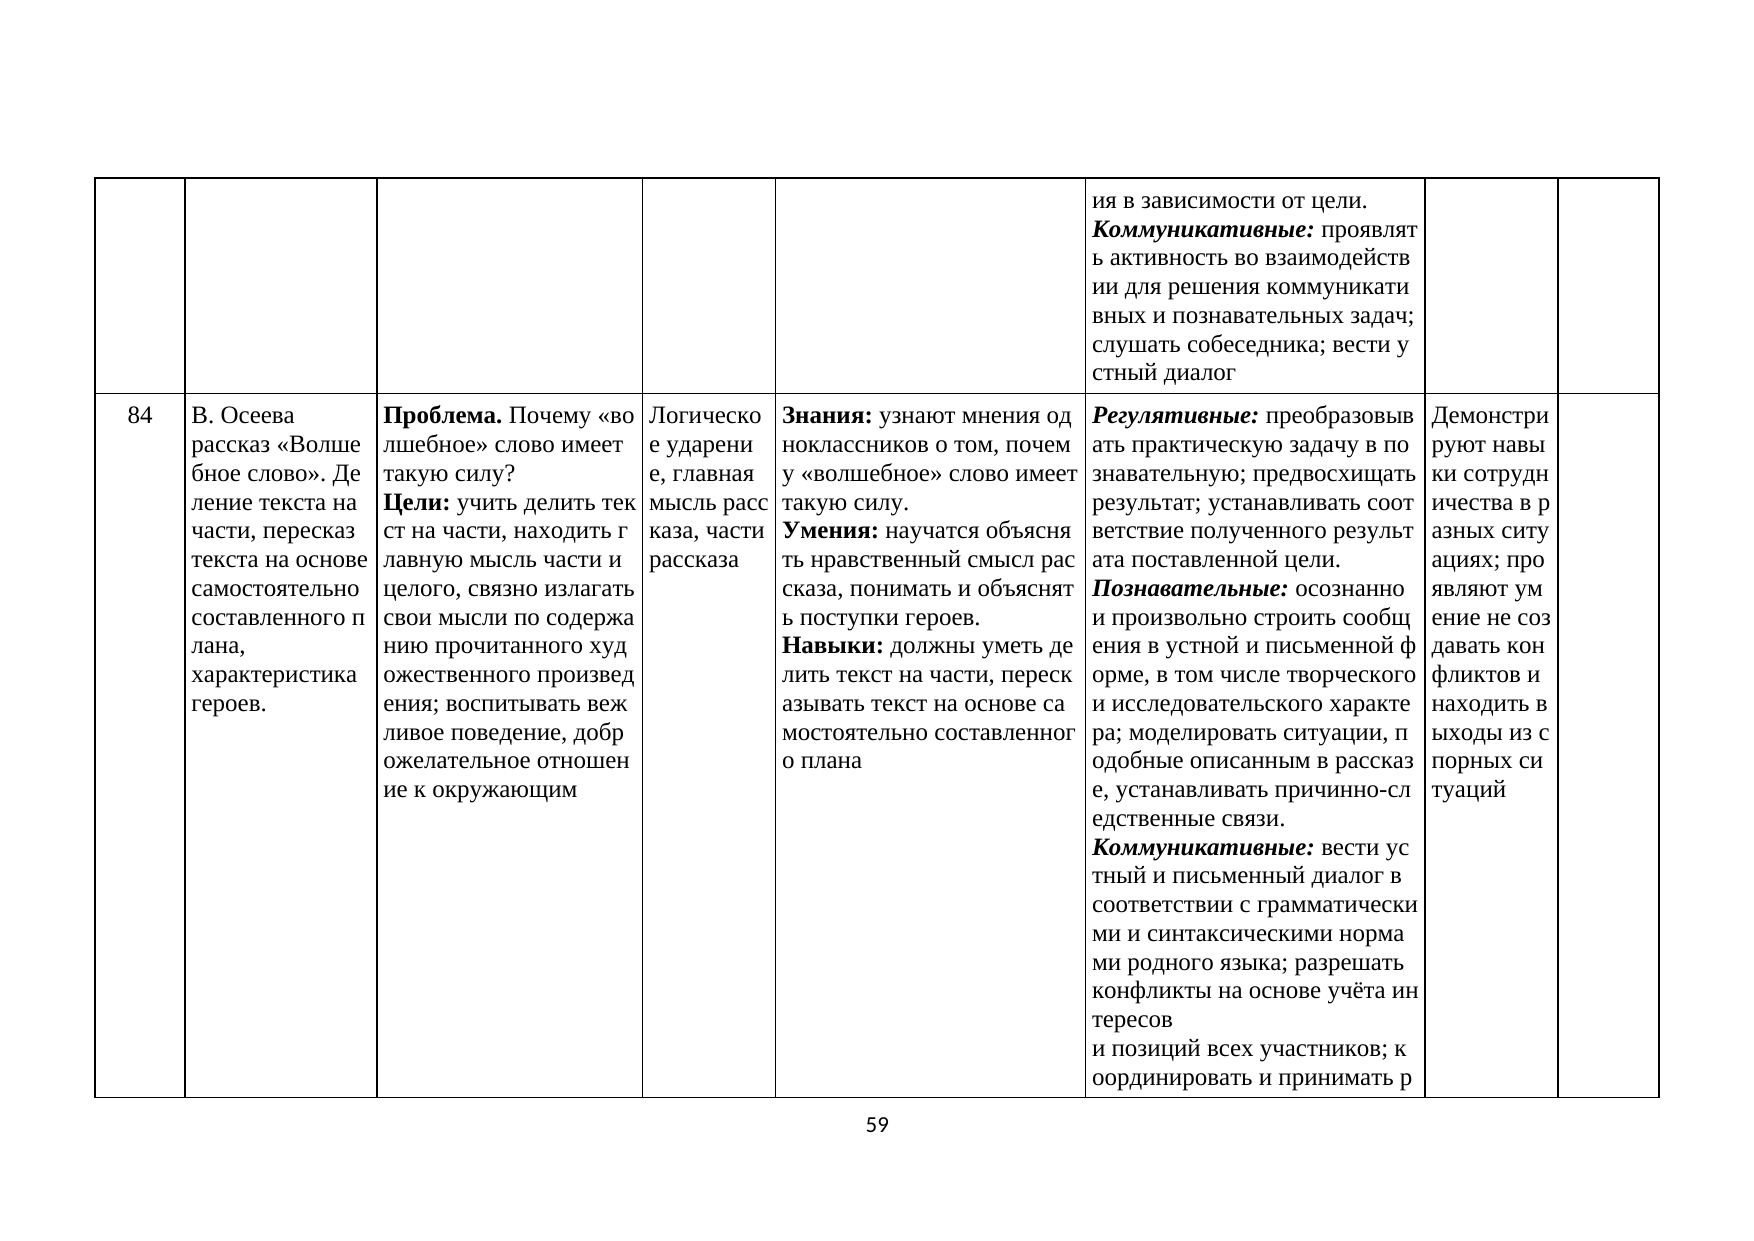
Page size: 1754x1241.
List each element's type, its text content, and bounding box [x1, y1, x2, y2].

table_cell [1426, 179, 1557, 392]
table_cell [378, 179, 642, 392]
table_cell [776, 179, 1085, 392]
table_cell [1086, 394, 1424, 1097]
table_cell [186, 179, 376, 392]
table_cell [776, 394, 1085, 1097]
table_cell 83 [96, 179, 184, 392]
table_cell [643, 394, 775, 1097]
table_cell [186, 394, 376, 1097]
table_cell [378, 394, 642, 1097]
table_cell 84 [96, 394, 184, 1097]
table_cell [1426, 394, 1557, 1097]
table_cell [1559, 394, 1658, 1097]
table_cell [643, 179, 775, 392]
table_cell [1086, 179, 1424, 392]
table_cell [1559, 179, 1658, 392]
